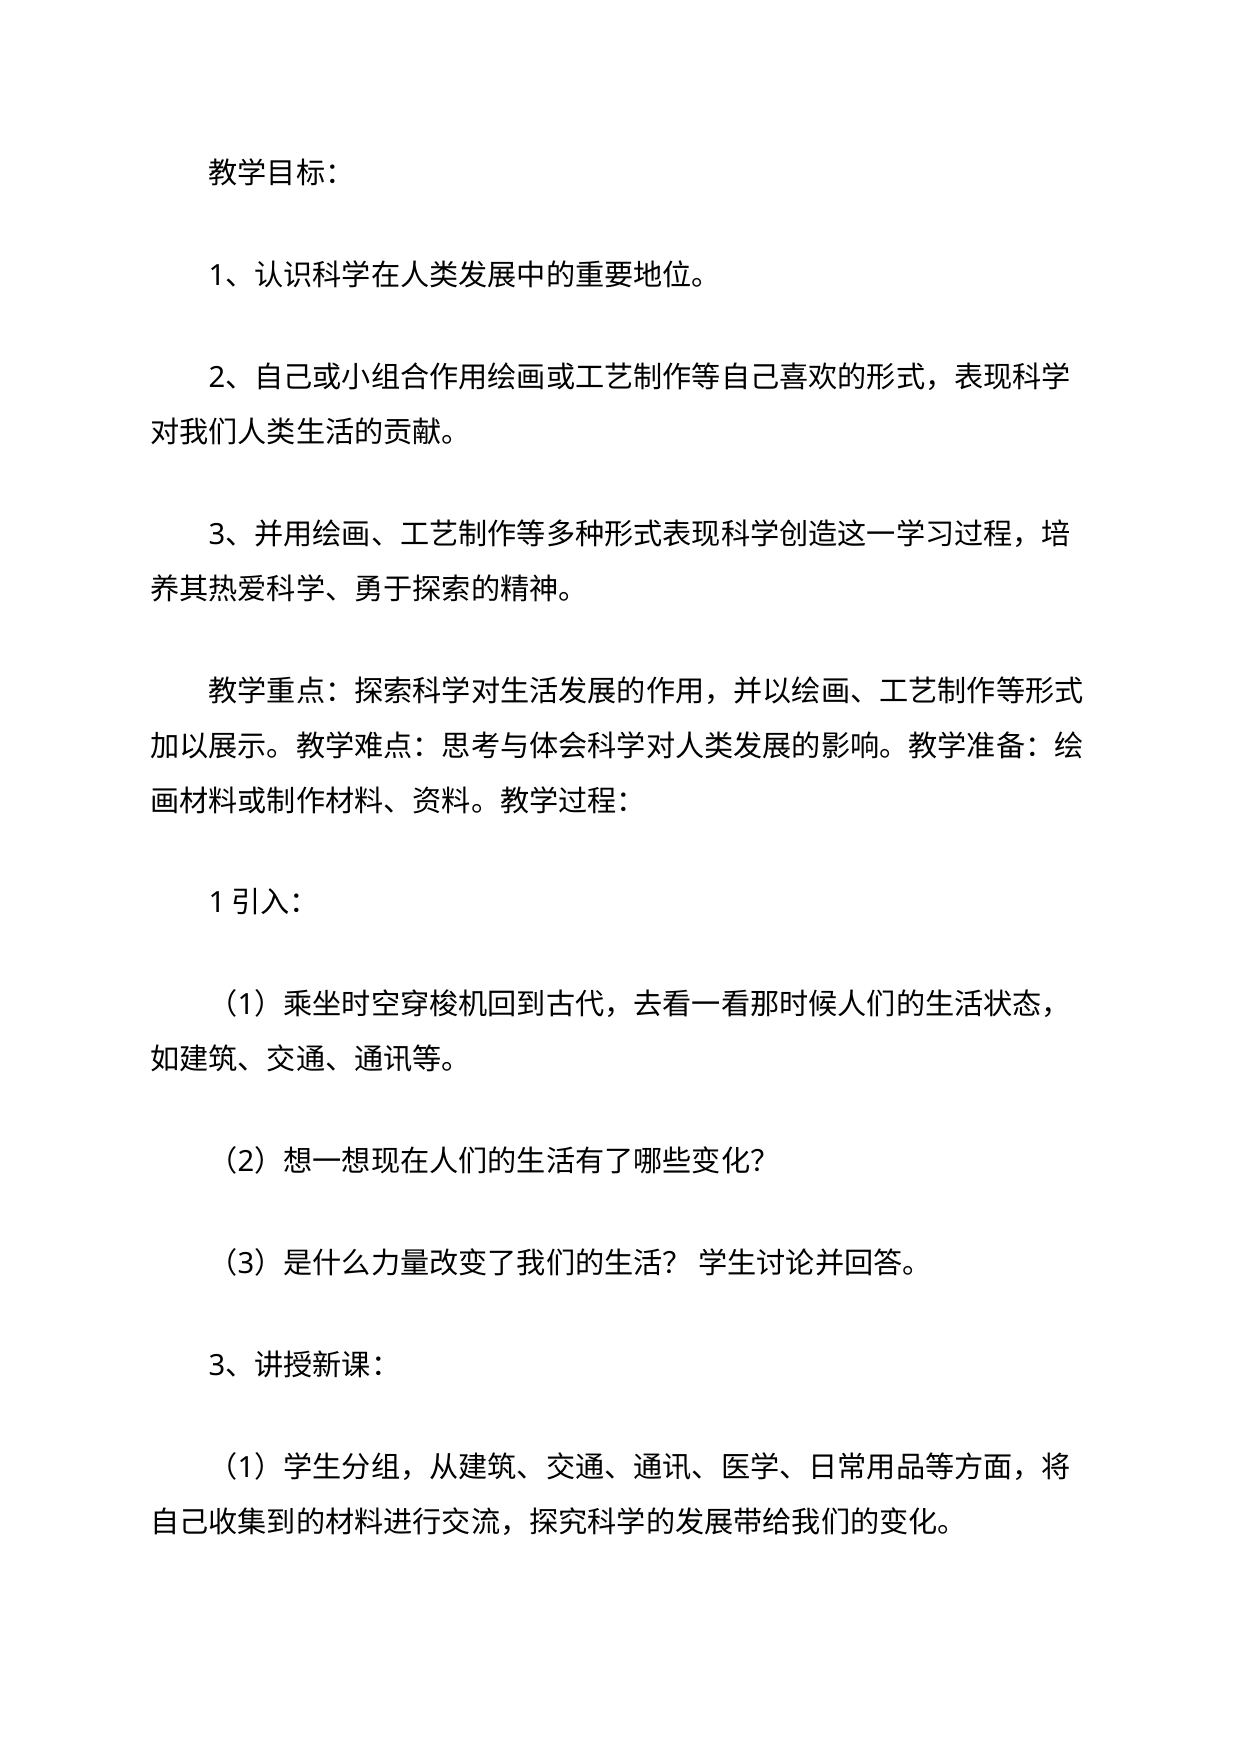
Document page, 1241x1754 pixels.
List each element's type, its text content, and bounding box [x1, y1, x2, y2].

text 2、自己或小组合作用绘画或工艺制作等自己喜欢的形式，表现科学对我们人类生活的贡献。 [150, 354, 1090, 451]
text （1）学生分组，从建筑、交通、通讯、医学、日常用品等方面，将自己收集到的材料进行交流，探究科学的发展带给我们的变化。 [150, 1443, 1090, 1541]
text 3、并用绘画、工艺制作等多种形式表现科学创造这一学习过程，培养其热爱科学、勇于探索的精神。 [150, 511, 1090, 608]
text （1）乘坐时空穿梭机回到古代，去看一看那时候人们的生活状态，如建筑、交通、通讯等。 [150, 981, 1090, 1078]
text （3）是什么力量改变了我们的生活？ 学生讨论并回答。 [150, 1239, 1090, 1282]
text 3、讲授新课： [150, 1342, 1090, 1384]
text 1、认识科学在人类发展中的重要地位。 [150, 252, 1090, 294]
text （2）想一想现在人们的生活有了哪些变化？ [150, 1138, 1090, 1180]
text 1引入： [150, 879, 1090, 921]
text 教学目标： [150, 150, 1090, 192]
text 教学重点：探索科学对生活发展的作用，并以绘画、工艺制作等形式加以展示。教学难点：思考与体会科学对人类发展的影响。教学准备：绘画材料或制作材料、资料。教学过程： [150, 667, 1090, 819]
